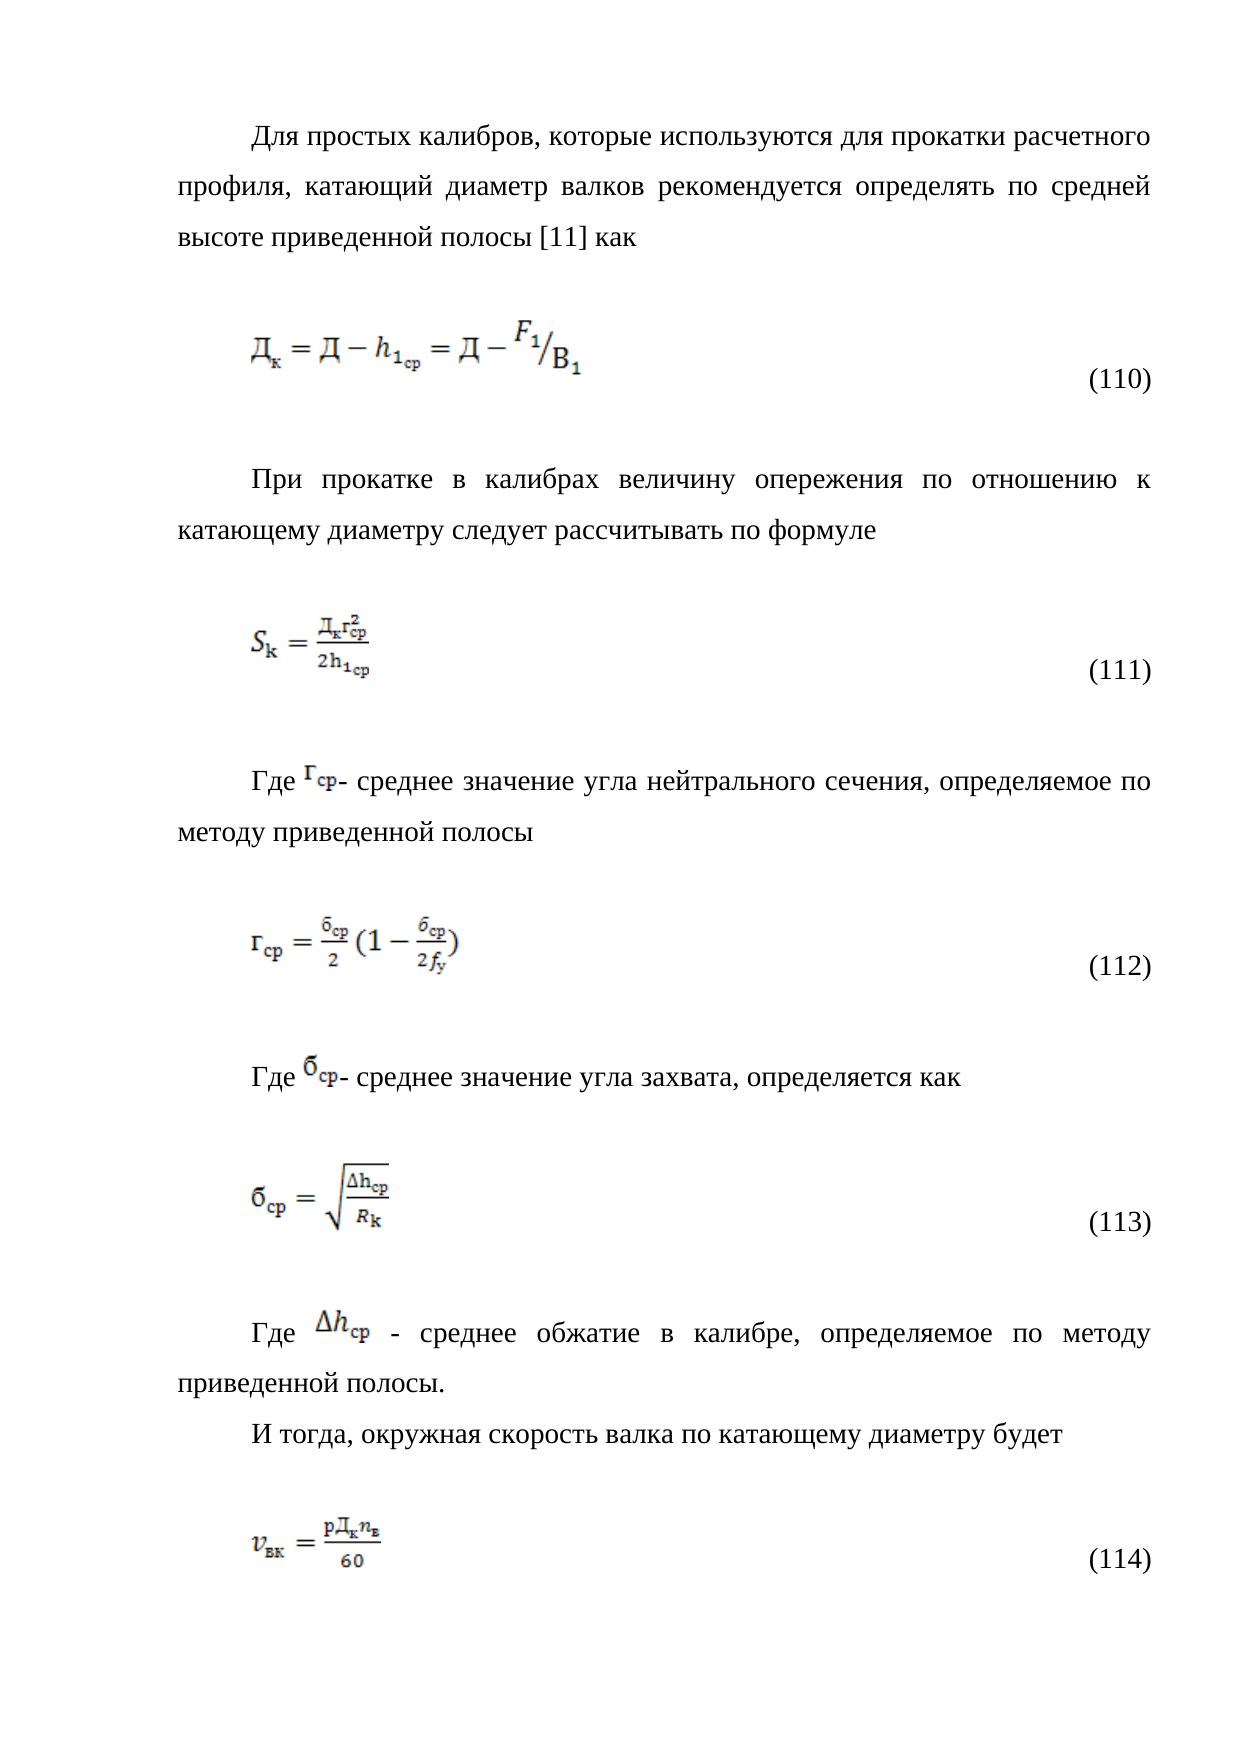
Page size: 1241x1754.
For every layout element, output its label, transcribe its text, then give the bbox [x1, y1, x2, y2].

text (111) [177, 612, 1152, 686]
text Где - среднее значение угла нейтрального сечения, определяемое по методу приведенной полосы [177, 753, 1152, 847]
picture [304, 753, 338, 791]
text И тогда, окружная скорость валка по катающему диаметру будет [177, 1416, 1152, 1449]
picture [251, 1159, 389, 1232]
text Где - среднее значение угла захвата, определяется как [177, 1049, 1152, 1093]
text Для простых калибров, которые используются для прокатки расчетного профиля, катающий диаметр валков рекомендуется определять по средней высоте приведенной полосы [11] как [177, 118, 1152, 252]
picture [303, 1048, 339, 1087]
picture [315, 1304, 371, 1343]
text (114) [177, 1517, 1152, 1574]
picture [251, 914, 459, 976]
text (113) [177, 1160, 1152, 1238]
picture [251, 319, 583, 389]
picture [251, 612, 369, 680]
text (112) [177, 914, 1152, 982]
text При прокатке в калибрах величину опережения по отношению к катающему диаметру следует рассчитывать по формуле [177, 462, 1152, 545]
text Где - среднее обжатие в калибре, определяемое по методу приведенной полосы. [177, 1305, 1152, 1399]
picture [251, 1516, 381, 1569]
